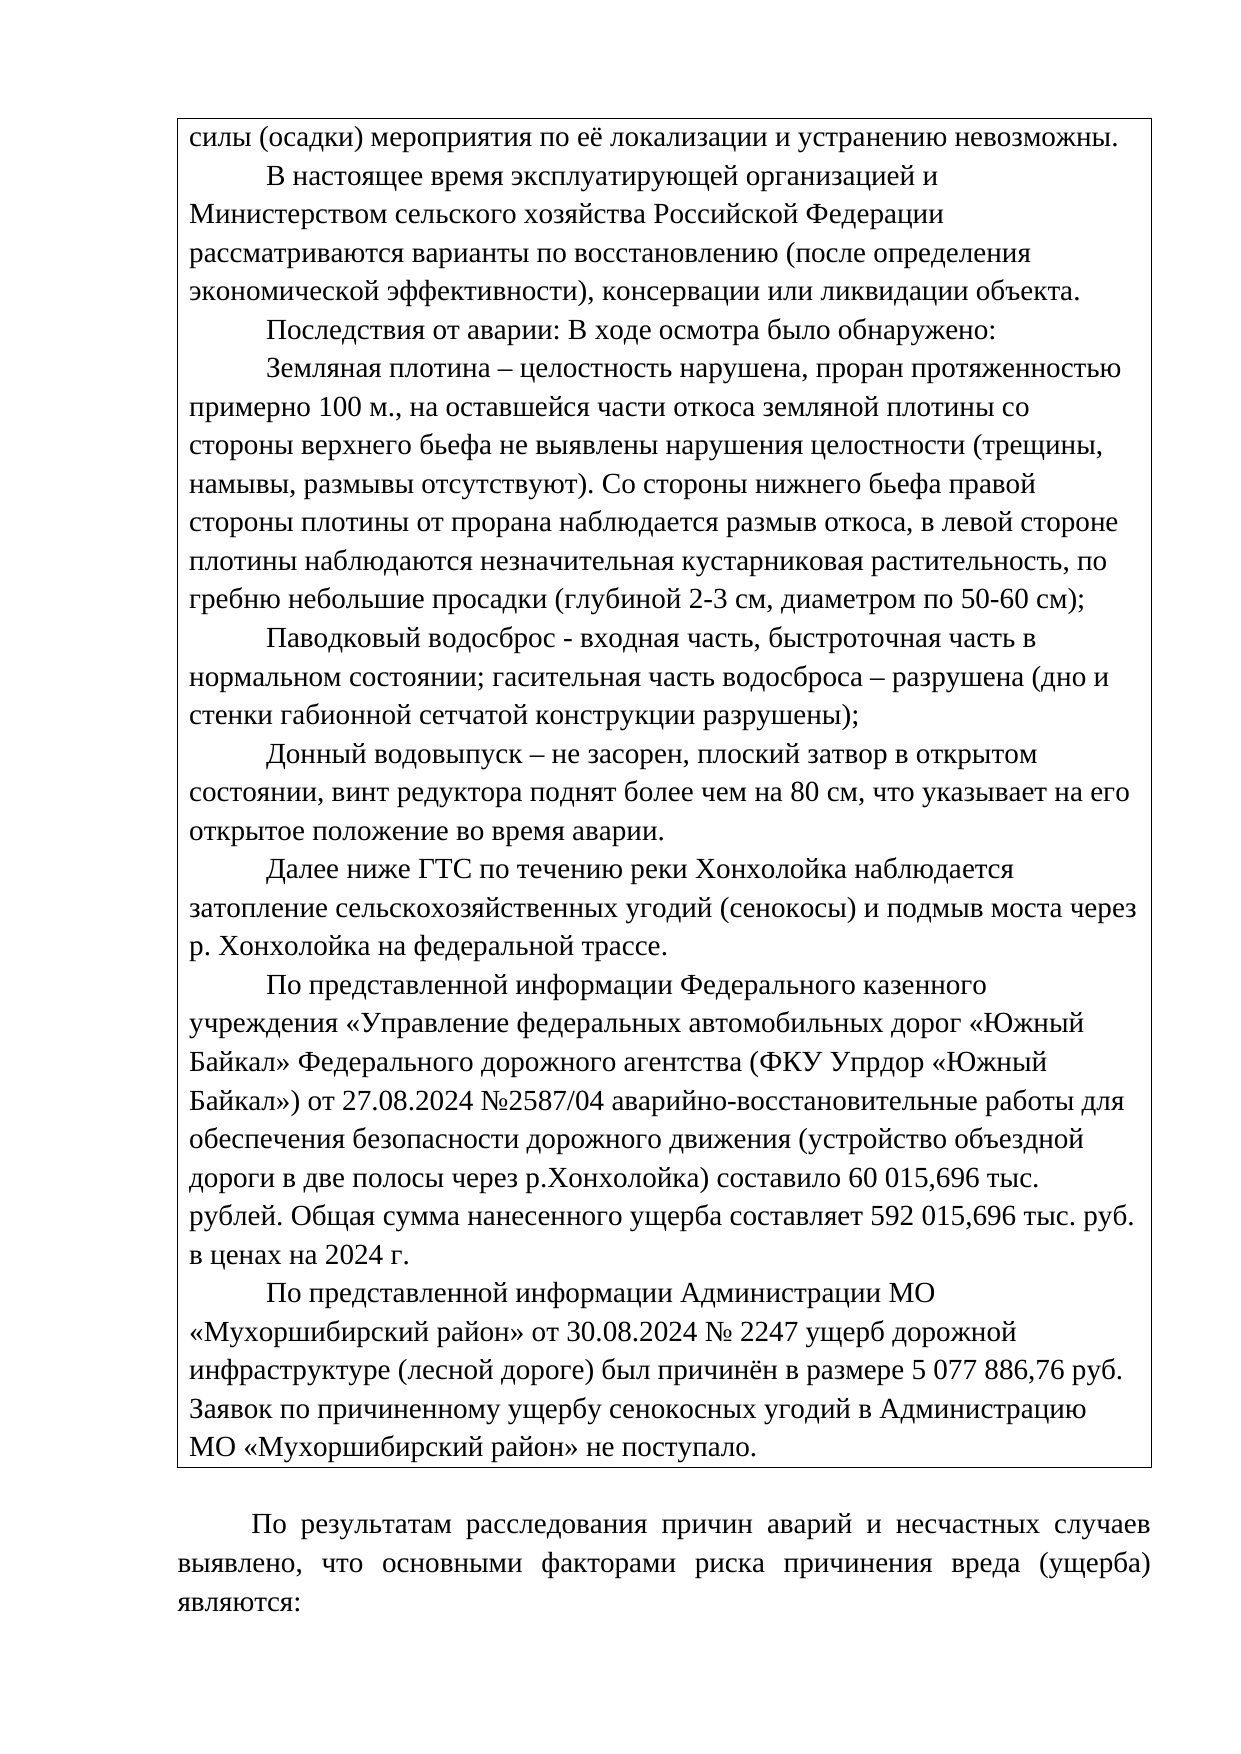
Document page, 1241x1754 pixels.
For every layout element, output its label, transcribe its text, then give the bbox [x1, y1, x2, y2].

text По результатам расследования причин аварий и несчастных случаев выявлено, что основными факторами риска причинения вреда (ущерба) являются: [177, 1507, 1152, 1617]
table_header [178, 119, 1151, 1467]
